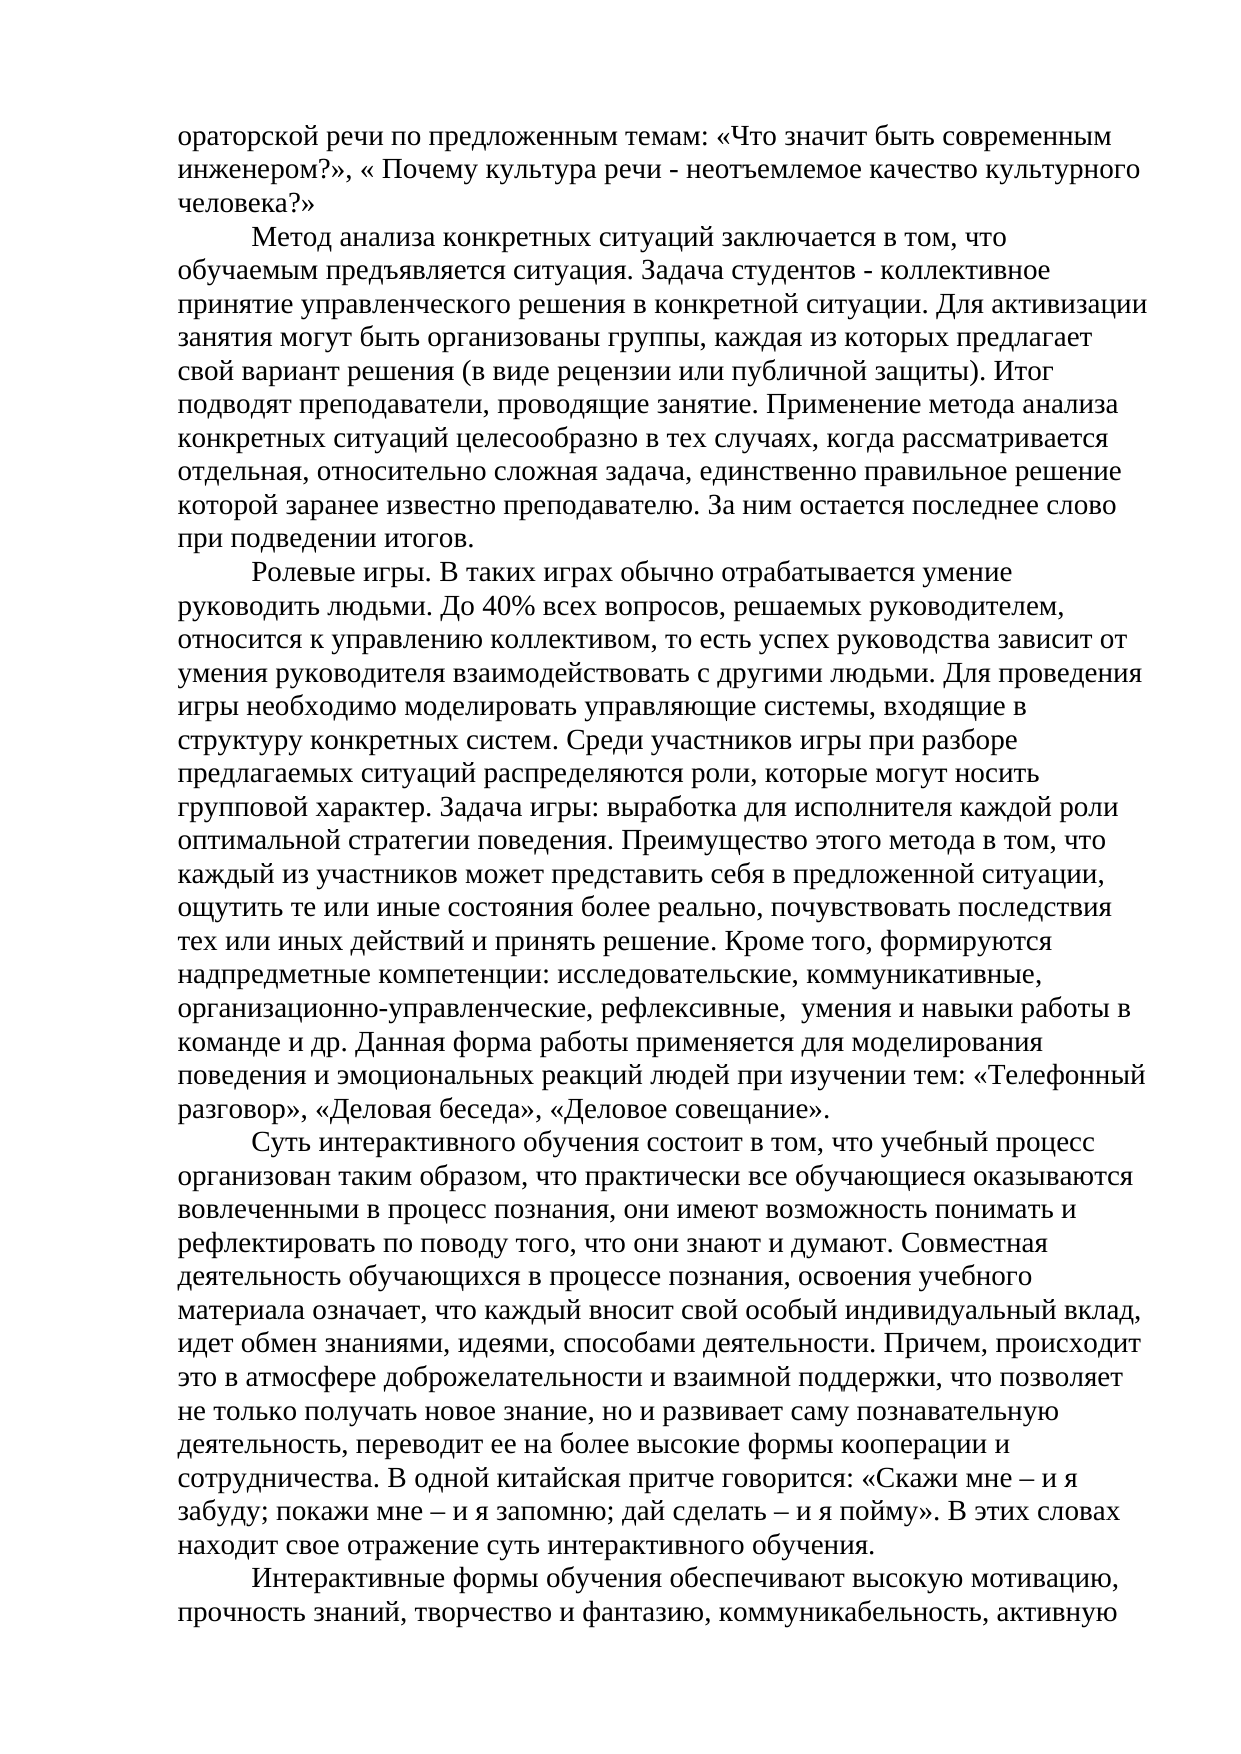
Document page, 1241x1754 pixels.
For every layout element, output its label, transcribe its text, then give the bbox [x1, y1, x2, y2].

text Суть интерактивного обучения состоит в том, что учебный процесс организован таким образом, что практически все обучающиеся оказываются вовлеченными в процесс познания, они имеют возможность понимать и рефлектировать по поводу того, что они знают и думают. Совместная деятельность обучающихся в процессе познания, освоения учебного материала означает, что каждый вносит свой особый индивидуальный вклад, идет обмен знаниями, идеями, способами деятельности. Причем, происходит это в атмосфере доброжелательности и взаимной поддержки, что позволяет не только получать новое знание, но и развивает саму познавательную деятельность, переводит ее на более высокие формы кооперации и сотрудничества. В одной китайская притче говорится: «Скажи мне – и я забуду; покажи мне – и я запомню; дай сделать – и я пойму». В этих словах находит свое отражение суть интерактивного обучения. [177, 1124, 1152, 1560]
text Метод анализа конкретных ситуаций заключается в том, что обучаемым предъявляется ситуация. Задача студентов - коллективное принятие управленческого решения в конкретной ситуации. Для активизации занятия могут быть организованы группы, каждая из которых предлагает свой вариант решения (в виде рецензии или публичной защиты). Итог подводят преподаватели, проводящие занятие. Применение метода анализа конкретных ситуаций целесообразно в тех случаях, когда рассматривается отдельная, относительно сложная задача, единственно правильное решение которой заранее известно преподавателю. За ним остается последнее слово при подведении итогов. [177, 219, 1152, 554]
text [177, 1560, 1152, 1627]
text Ролевые игры. В таких играх обычно отрабатывается умение руководить людьми. До 40% всех вопросов, решаемых руководителем, относится к управлению коллективом, то есть успех руководства зависит от умения руководителя взаимодействовать с другими людьми. Для проведения игры необходимо моделировать управляющие системы, входящие в структуру конкретных систем. Среди участников игры при разборе предлагаемых ситуаций распределяются роли, которые могут носить групповой характер. Задача игры: выработка для исполнителя каждой роли оптимальной стратегии поведения. Преимущество этого метода в том, что каждый из участников может представить себя в предложенной ситуации, ощутить те или иные состояния более реально, почувствовать последствия тех или иных действий и принять решение. Кроме того, формируются надпредметные компетенции: исследовательские, коммуникативные, организационно-управленческие, рефлексивные, умения и навыки работы в команде и др. Данная форма работы применяется для моделирования поведения и эмоциональных реакций людей при изучении тем: «Телефонный разговор», «Деловая беседа», «Деловое совещание». [177, 554, 1152, 1124]
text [177, 118, 1152, 219]
